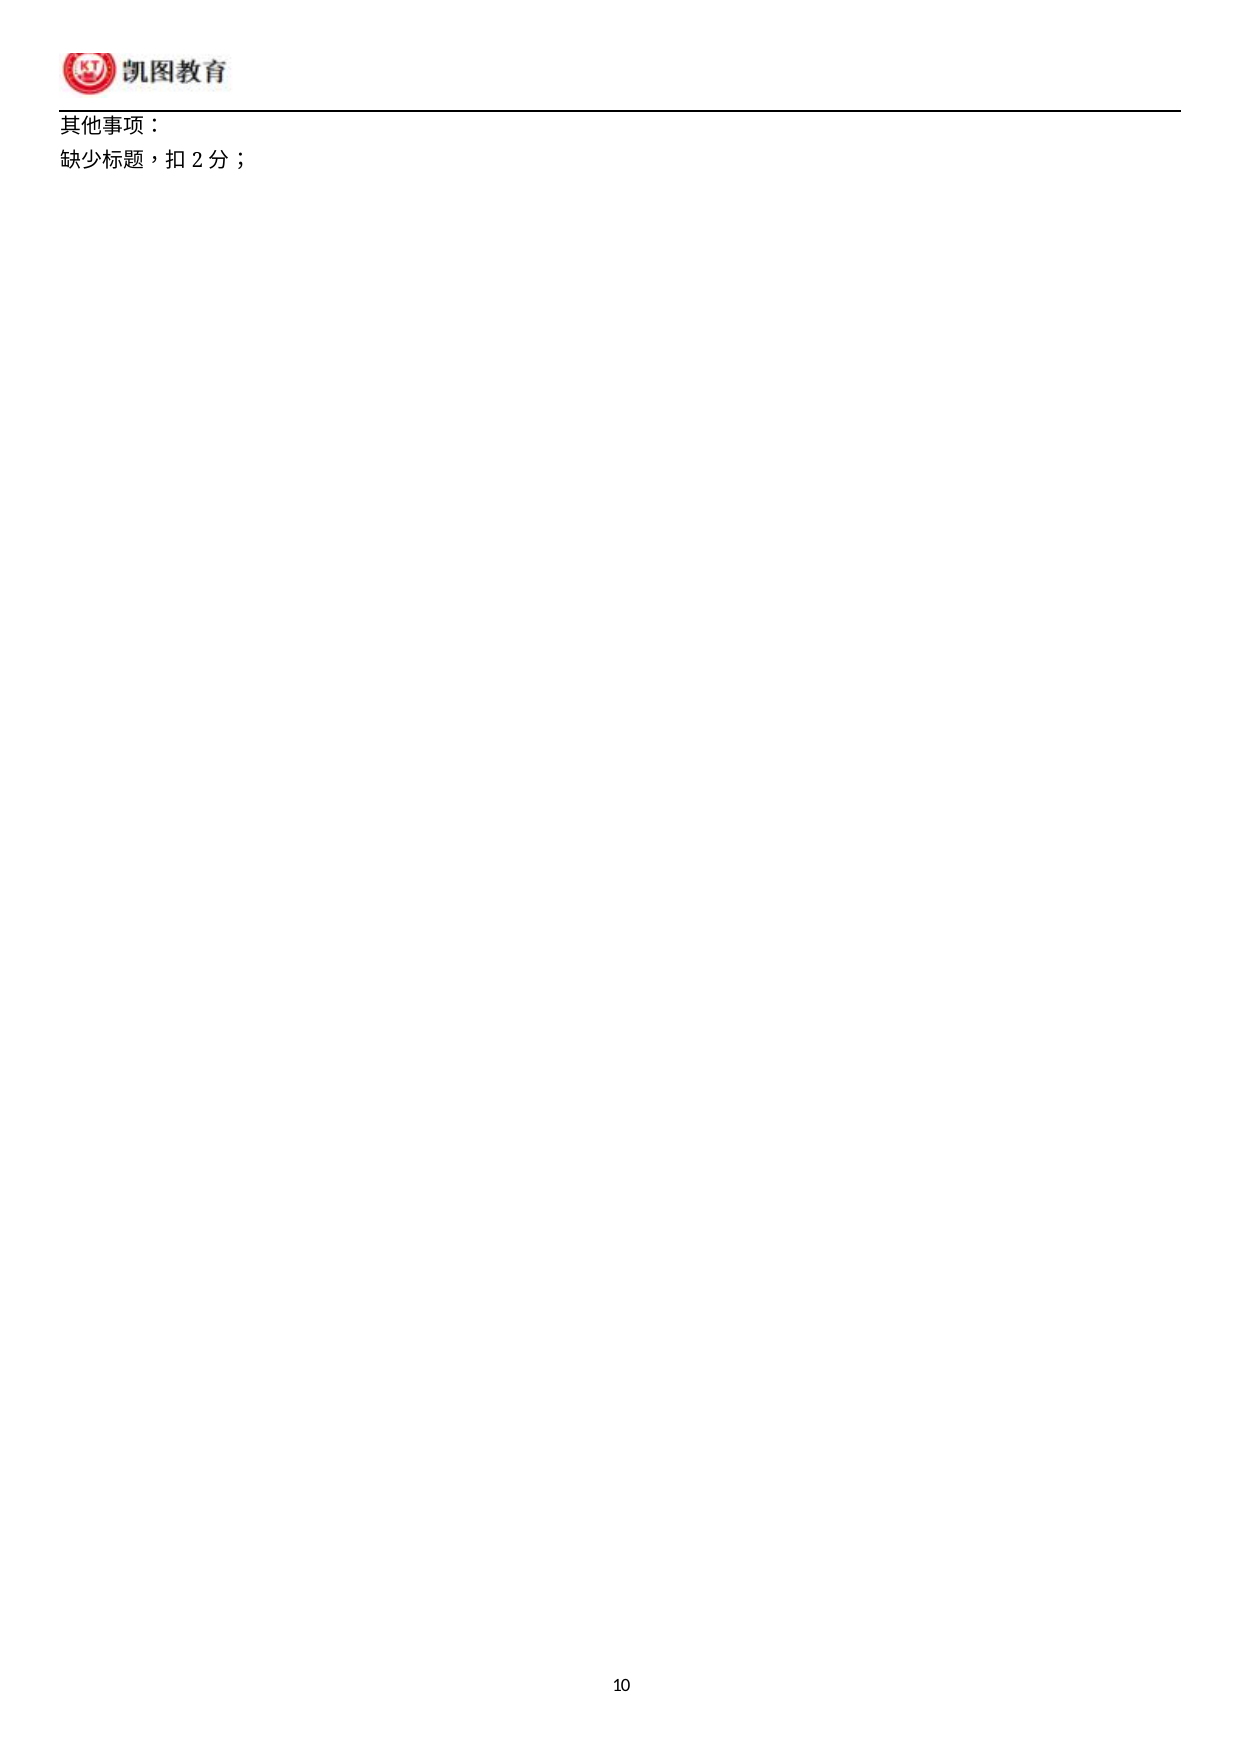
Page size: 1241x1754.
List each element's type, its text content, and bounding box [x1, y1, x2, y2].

text 缺少标题，扣 2 分； [60, 146, 1187, 173]
text 其他事项： [60, 112, 1187, 139]
picture [58, 53, 233, 98]
